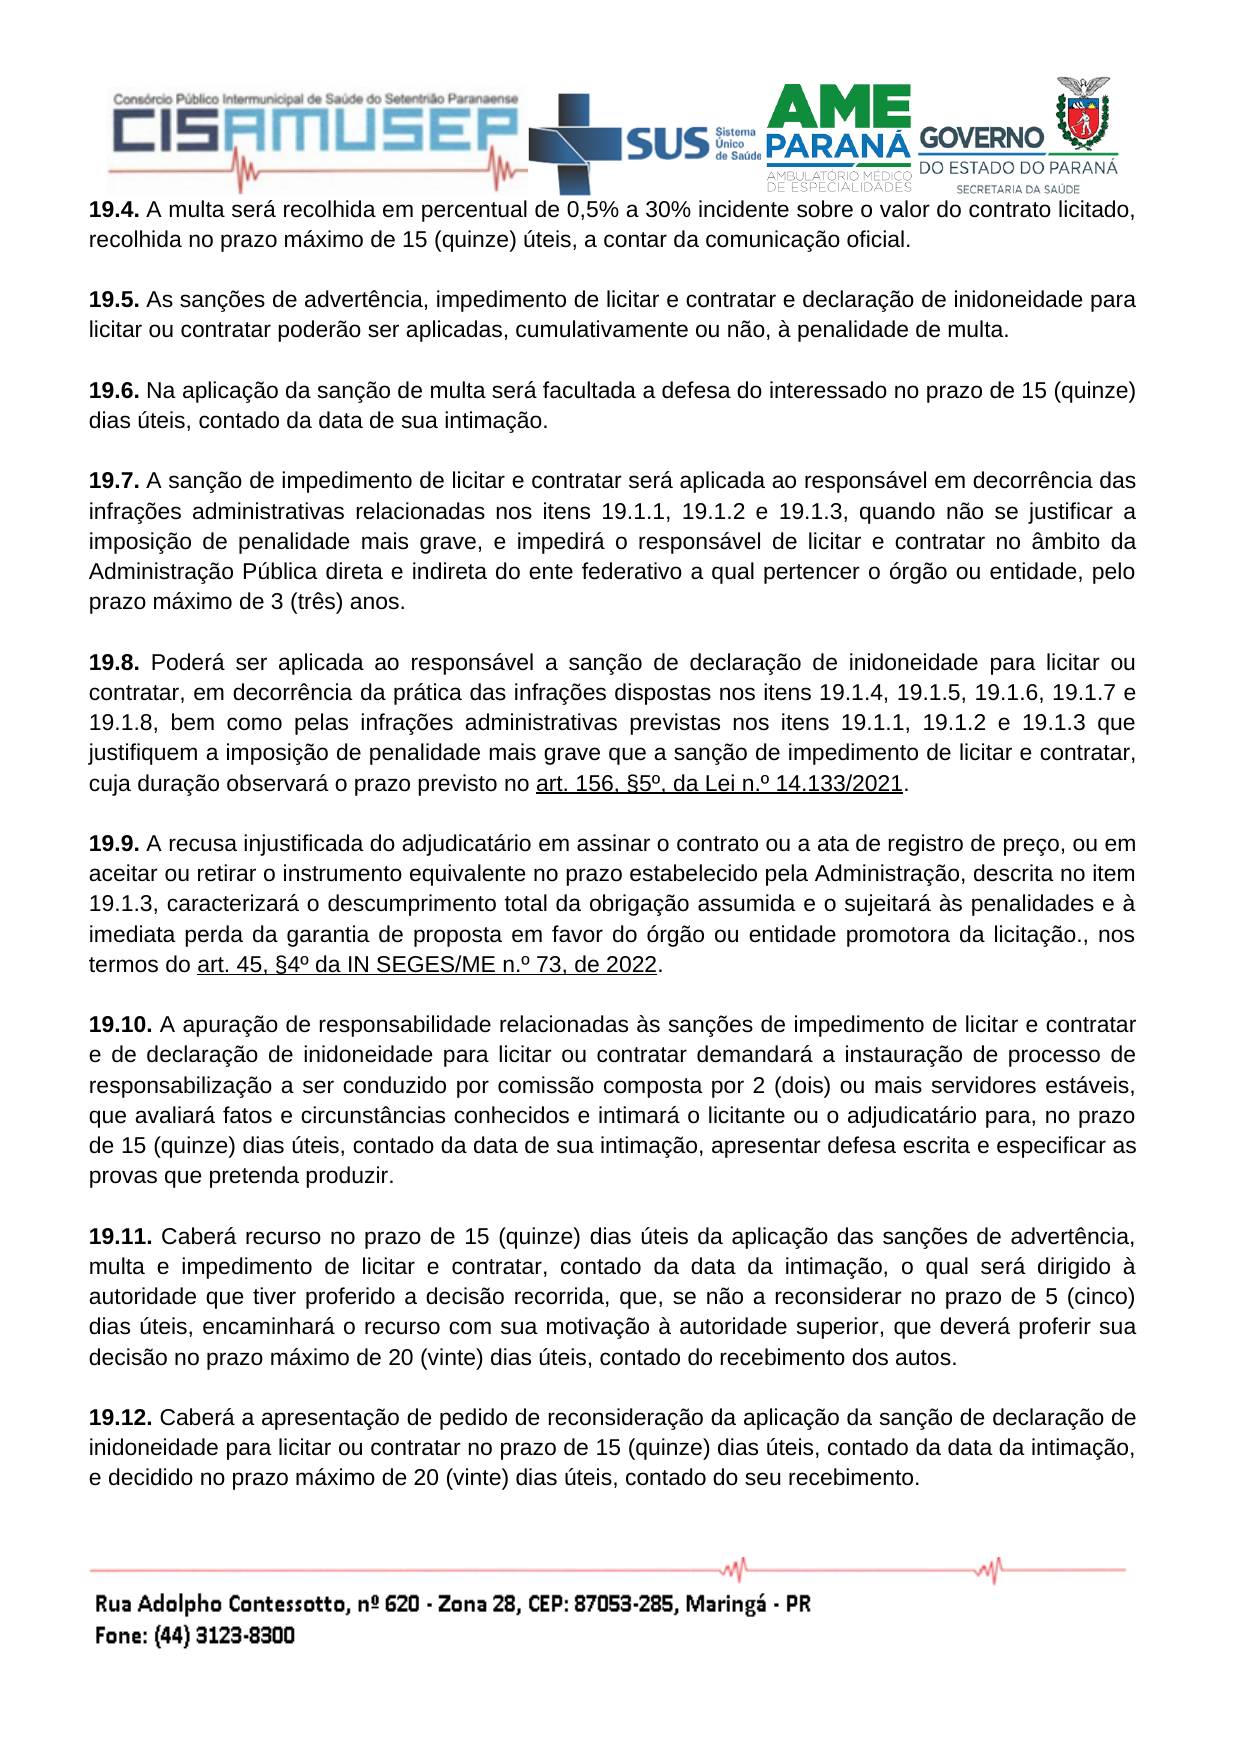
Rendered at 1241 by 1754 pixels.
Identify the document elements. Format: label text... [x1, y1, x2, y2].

list 19.8. Poderá ser aplicada ao responsável a sanção de declaração de inidoneidade para licitar ou contratar, em decorrência da prática das infrações dispostas nos itens 19.1.4, 19.1.5, 19.1.6, 19.1.7 e 19.1.8, bem como pelas infrações administrativas previstas nos itens 19.1.1, 19.1.2 e 19.1.3 que justifiquem a imposição de penalidade mais grave que a sanção de impedimento de licitar e contratar, cuja duração observará o prazo previsto no art. 156, §5º, da Lei n.º 14.133/2021. [89, 649, 1137, 796]
list 19.4. A multa será recolhida em percentual de 0,5% a 30% incidente sobre o valor do contrato licitado, recolhida no prazo máximo de 15 (quinze) úteis, a contar da comunicação oficial. [89, 196, 1137, 252]
list 19.7. A sanção de impedimento de licitar e contratar será aplicada ao responsável em decorrência das infrações administrativas relacionadas nos itens 19.1.1, 19.1.2 e 19.1.3, quando não se justificar a imposição de penalidade mais grave, e impedirá o responsável de licitar e contratar no âmbito da Administração Pública direta e indireta do ente federativo a qual pertencer o órgão ou entidade, pelo prazo máximo de 3 (três) anos. [89, 467, 1137, 614]
list 19.6. Na aplicação da sanção de multa será facultada a defesa do interessado no prazo de 15 (quinze) dias úteis, contado da data de sua intimação. [89, 377, 1137, 433]
list 19.9. A recusa injustificada do adjudicatário em assinar o contrato ou a ata de registro de preço, ou em aceitar ou retirar o instrumento equivalente no prazo estabelecido pela Administração, descrita no item 19.1.3, caracterizará o descumprimento total da obrigação assumida e o sujeitará às penalidades e à imediata perda da garantia de proposta em favor do órgão ou entidade promotora da licitação., nos termos do art. 45, §4º da IN SEGES/ME n.º 73, de 2022. [89, 830, 1137, 977]
list 19.11. Caberá recurso no prazo de 15 (quinze) dias úteis da aplicação das sanções de advertência, multa e impedimento de licitar e contratar, contado da data da intimação, o qual será dirigido à autoridade que tiver proferido a decisão recorrida, que, se não a reconsiderar no prazo de 5 (cinco) dias úteis, encaminhará o recurso com sua motivação à autoridade superior, que deverá proferir sua decisão no prazo máximo de 20 (vinte) dias úteis, contado do recebimento dos autos. [89, 1223, 1137, 1370]
list 19.10. A apuração de responsabilidade relacionadas às sanções de impedimento de licitar e contratar e de declaração de inidoneidade para licitar ou contratar demandará a instauração de processo de responsabilização a ser conduzido por comissão composta por 2 (dois) ou mais servidores estáveis, que avaliará fatos e circunstâncias conhecidos e intimará o licitante ou o adjudicatário para, no prazo de 15 (quinze) dias úteis, contado da data de sua intimação, apresentar defesa escrita e especificar as provas que pretenda produzir. [89, 1011, 1137, 1188]
list 19.5. As sanções de advertência, impedimento de licitar e contratar e declaração de inidoneidade para licitar ou contratar poderão ser aplicadas, cumulativamente ou não, à penalidade de multa. [89, 286, 1137, 343]
picture [106, 73, 1120, 196]
picture [88, 1557, 1137, 1652]
list 19.12. Caberá a apresentação de pedido de reconsideração da aplicação da sanção de declaração de inidoneidade para licitar ou contratar no prazo de 15 (quinze) dias úteis, contado da data da intimação, e decidido no prazo máximo de 20 (vinte) dias úteis, contado do seu recebimento. [89, 1404, 1137, 1491]
